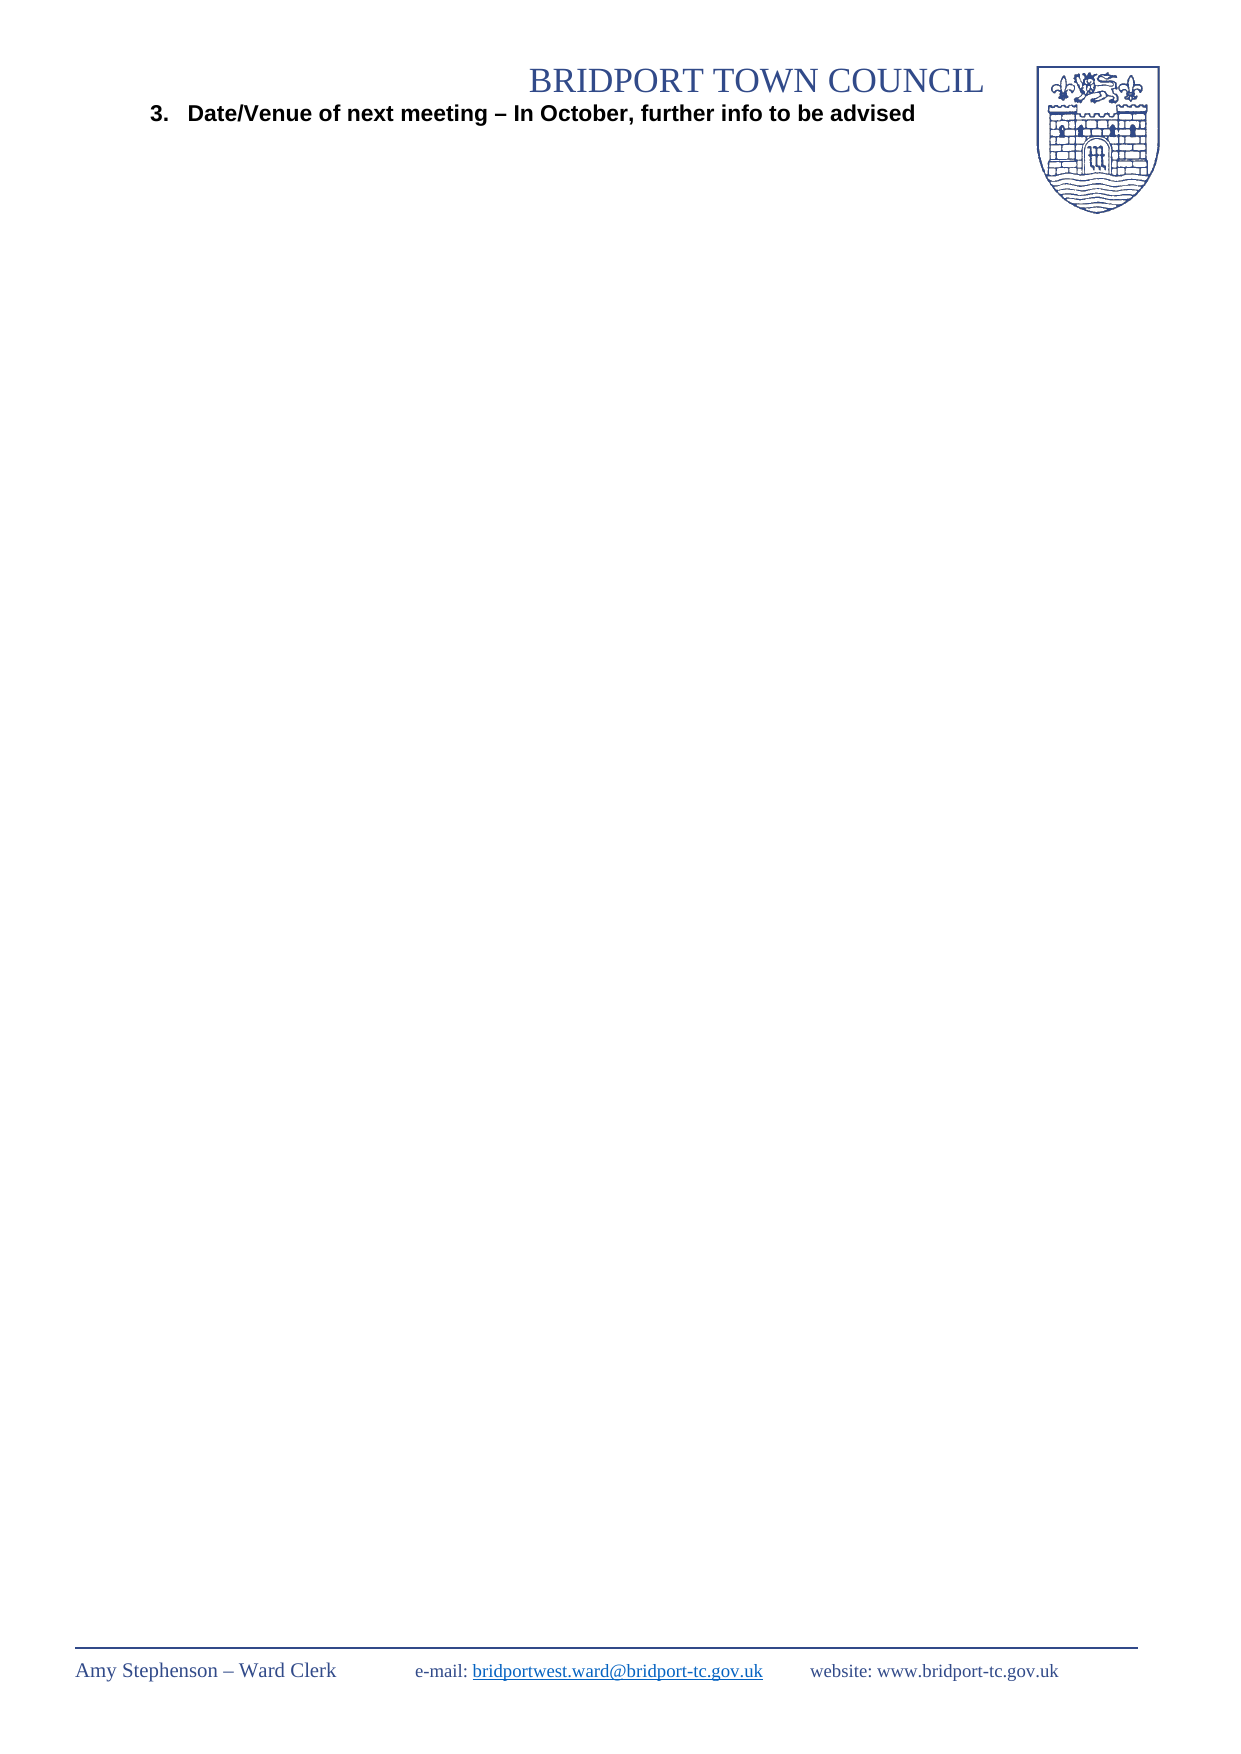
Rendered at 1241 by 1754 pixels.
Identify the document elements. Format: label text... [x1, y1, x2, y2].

picture [1030, 60, 1166, 219]
list Date/Venue of next meeting – In October, further info to be advised [150, 100, 1165, 126]
